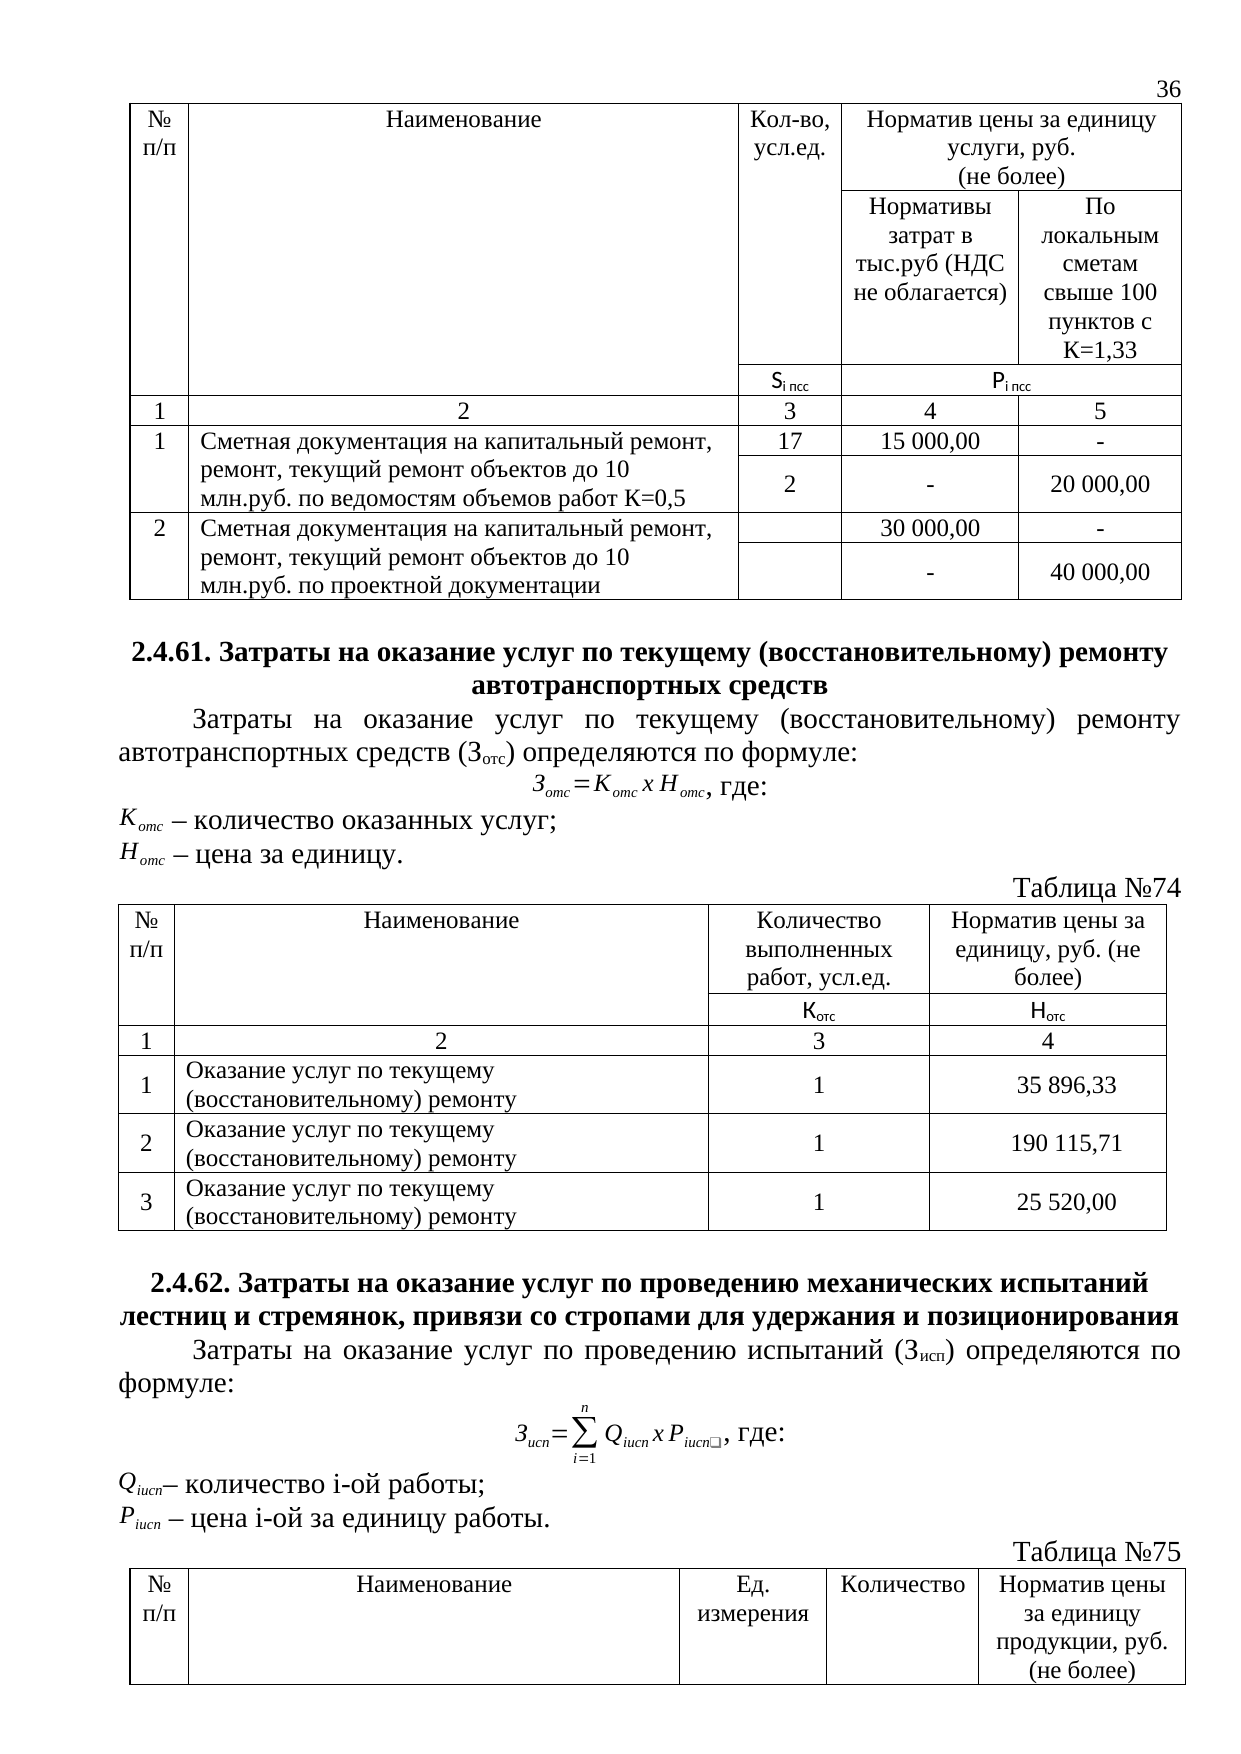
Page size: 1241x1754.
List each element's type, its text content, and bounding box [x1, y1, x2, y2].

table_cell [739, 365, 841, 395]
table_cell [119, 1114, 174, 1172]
text 2.4.61. Затраты на оказание услуг по текущему (восстановительному) ремонту автотранспортных средств [118, 634, 1181, 701]
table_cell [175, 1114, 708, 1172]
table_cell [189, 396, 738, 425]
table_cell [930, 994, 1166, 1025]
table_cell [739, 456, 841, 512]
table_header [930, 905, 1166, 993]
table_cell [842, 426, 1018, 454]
text Таблица №74 [118, 870, 1181, 904]
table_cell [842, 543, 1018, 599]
text – цена за единицу. [118, 836, 1181, 870]
text Затраты на оказание услуг по текущему (восстановительному) ремонту автотранспортных средств (Зотс) определяются по формуле: [118, 701, 1181, 768]
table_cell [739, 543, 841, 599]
text 2.4.62. Затраты на оказание услуг по проведению механических испытаний лестниц и стремянок, привязи со стропами для удержания и позиционирования [118, 1265, 1181, 1332]
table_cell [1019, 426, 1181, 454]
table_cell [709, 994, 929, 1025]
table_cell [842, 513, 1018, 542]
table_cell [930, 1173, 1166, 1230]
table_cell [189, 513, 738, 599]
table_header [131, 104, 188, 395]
text – количество i-ой работы; [118, 1466, 1181, 1500]
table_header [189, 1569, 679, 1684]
text – цена i-ой за единицу работы. [118, 1500, 1181, 1534]
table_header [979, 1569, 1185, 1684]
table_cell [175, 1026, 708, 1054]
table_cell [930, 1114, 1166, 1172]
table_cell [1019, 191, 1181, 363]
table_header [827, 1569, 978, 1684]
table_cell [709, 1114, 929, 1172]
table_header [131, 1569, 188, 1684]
text Затраты на оказание услуг по проведению испытаний (Зисп) определяются по формуле: [118, 1332, 1181, 1399]
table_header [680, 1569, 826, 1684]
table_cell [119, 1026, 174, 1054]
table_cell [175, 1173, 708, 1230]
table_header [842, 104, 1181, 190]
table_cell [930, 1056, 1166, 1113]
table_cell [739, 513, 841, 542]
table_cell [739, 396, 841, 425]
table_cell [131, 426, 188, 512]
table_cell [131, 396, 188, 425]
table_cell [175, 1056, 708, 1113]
text Таблица №75 [118, 1534, 1181, 1568]
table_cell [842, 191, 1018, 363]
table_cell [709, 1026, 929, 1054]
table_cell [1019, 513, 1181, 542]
text , где: [118, 768, 1181, 802]
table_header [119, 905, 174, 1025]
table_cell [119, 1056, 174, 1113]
text – количество оказанных услуг; [118, 802, 1181, 836]
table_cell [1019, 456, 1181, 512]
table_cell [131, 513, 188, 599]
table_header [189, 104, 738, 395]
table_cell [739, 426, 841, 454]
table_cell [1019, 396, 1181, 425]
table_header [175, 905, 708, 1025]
text , где: [118, 1399, 1181, 1466]
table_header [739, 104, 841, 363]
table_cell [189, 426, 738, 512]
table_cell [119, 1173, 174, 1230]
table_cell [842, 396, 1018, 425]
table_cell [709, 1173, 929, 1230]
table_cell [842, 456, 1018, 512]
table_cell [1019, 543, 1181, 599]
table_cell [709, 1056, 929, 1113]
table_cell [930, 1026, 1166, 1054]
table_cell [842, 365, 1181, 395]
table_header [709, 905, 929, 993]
